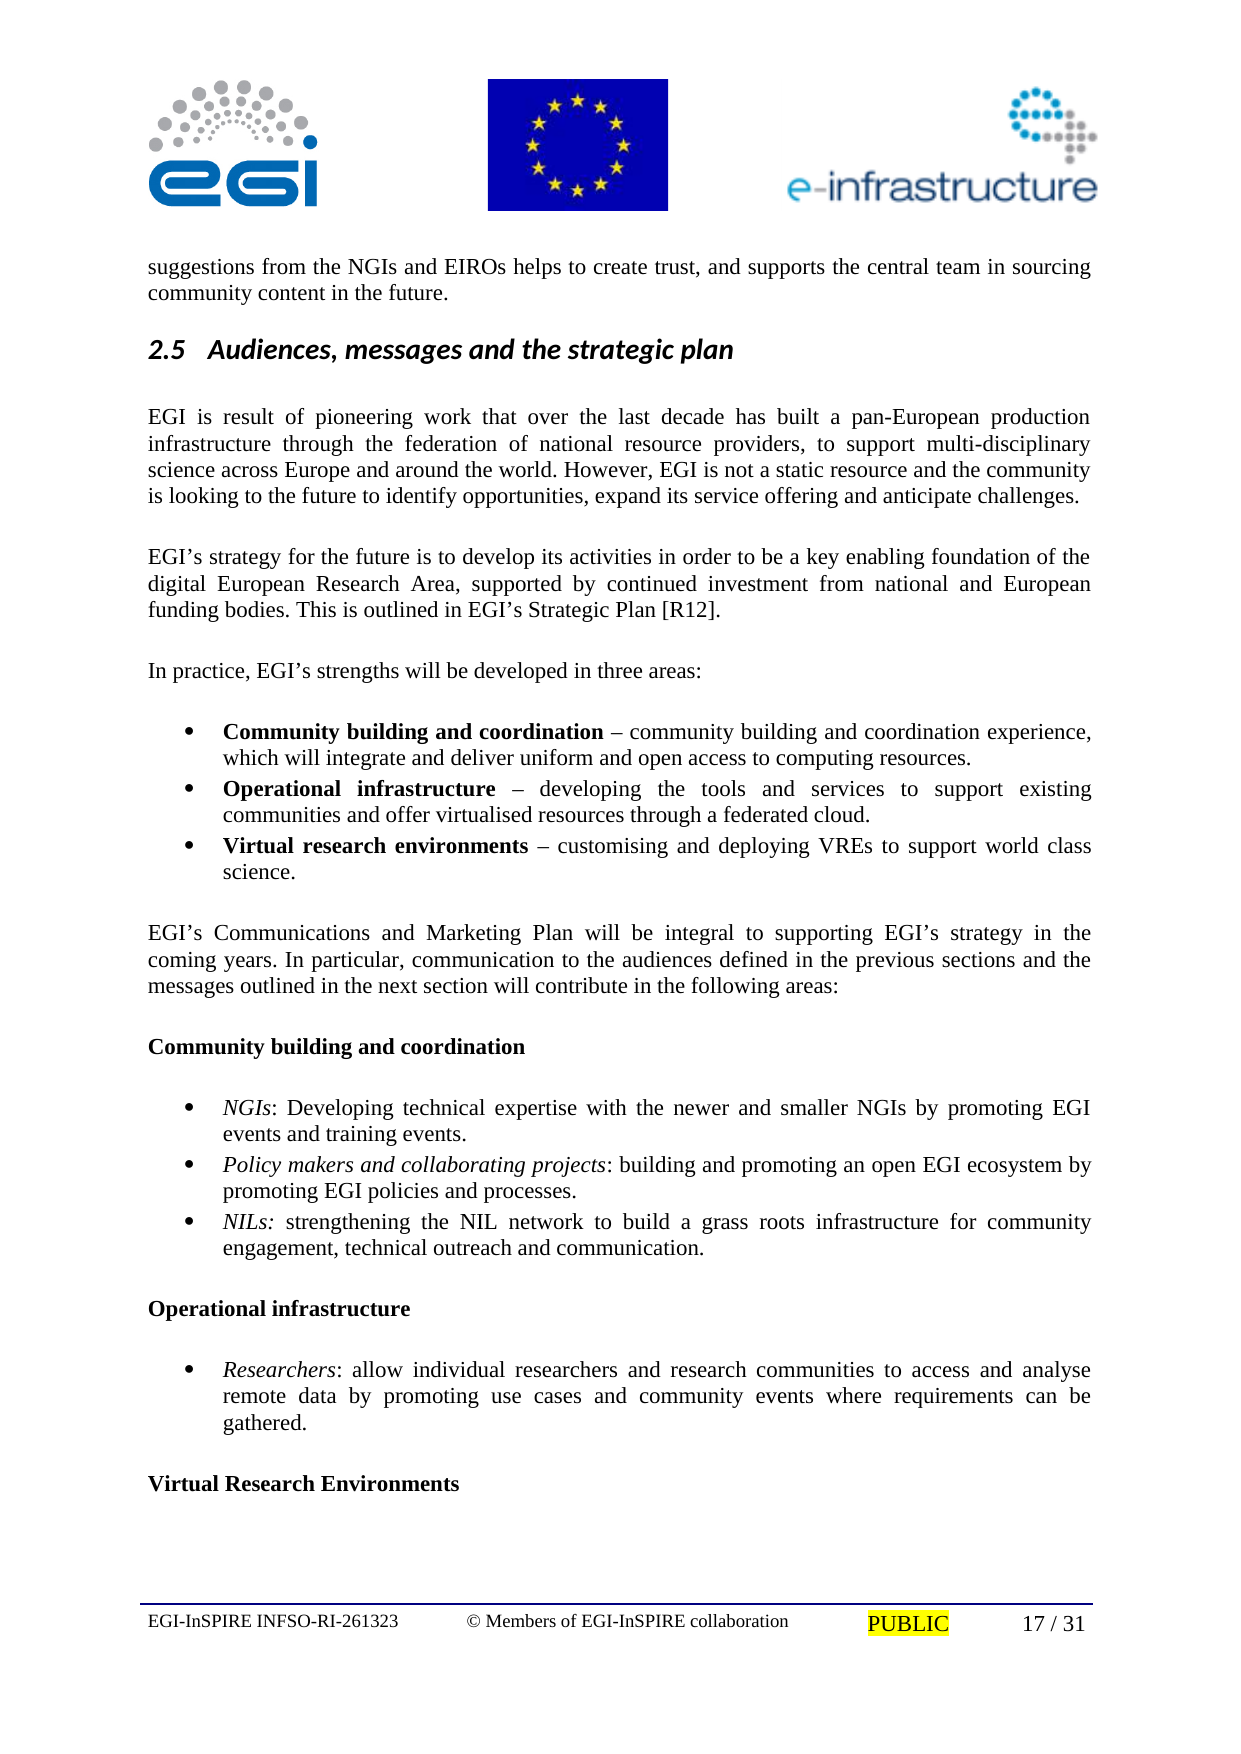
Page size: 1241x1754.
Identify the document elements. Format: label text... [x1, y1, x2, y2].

list Virtual research environments – customising and deploying VREs to support world class science. [185, 832, 1092, 884]
text In practice, EGI’s strengths will be developed in three areas: [148, 657, 1092, 683]
text EGI’s Communications and Marketing Plan will be integral to supporting EGI’s strategy in the coming years. In particular, communication to the audiences defined in the previous sections and the messages outlined in the next section will contribute in the following areas: [148, 919, 1092, 998]
list Community building and coordination – community building and coordination experience, which will integrate and deliver uniform and open access to computing resources. [185, 718, 1092, 771]
text Operational infrastructure [148, 1295, 1092, 1322]
picture [487, 79, 669, 211]
subtitle Audiences, messages and the strategic plan [148, 331, 1092, 366]
text EGI is result of pioneering work that over the last decade has built a pan-European production infrastructure through the federation of national resource providers, to support multi-disciplinary science across Europe and around the world. However, EGI is not a static resource and the community is looking to the future to identify opportunities, expand its service offering and anticipate challenges. [148, 403, 1092, 509]
text EGI’s strategy for the future is to develop its activities in order to be a key enabling foundation of the digital European Research Area, supported by continued investment from national and European funding bodies. This is outlined in EGI’s Strategic Plan [R12]. [148, 543, 1092, 622]
list Operational infrastructure – developing the tools and services to support existing communities and offer virtualised resources through a federated cloud. [185, 775, 1092, 828]
text Community building and coordination [148, 1033, 1092, 1059]
list NILs: strengthening the NIL network to build a grass roots infrastructure for community engagement, technical outreach and communication. [185, 1208, 1092, 1261]
list Researchers: allow individual researchers and research communities to access and analyse remote data by promoting use cases and community events where requirements can be gathered. [185, 1356, 1092, 1435]
list Policy makers and collaborating projects: building and promoting an open EGI ecosystem by promoting EGI policies and processes. [185, 1151, 1092, 1204]
list NGIs: Developing technical expertise with the newer and smaller NGIs by promoting EGI events and training events. [185, 1094, 1092, 1147]
picture [781, 79, 1106, 211]
picture [147, 79, 319, 208]
text Virtual Research Environments [148, 1470, 1092, 1496]
